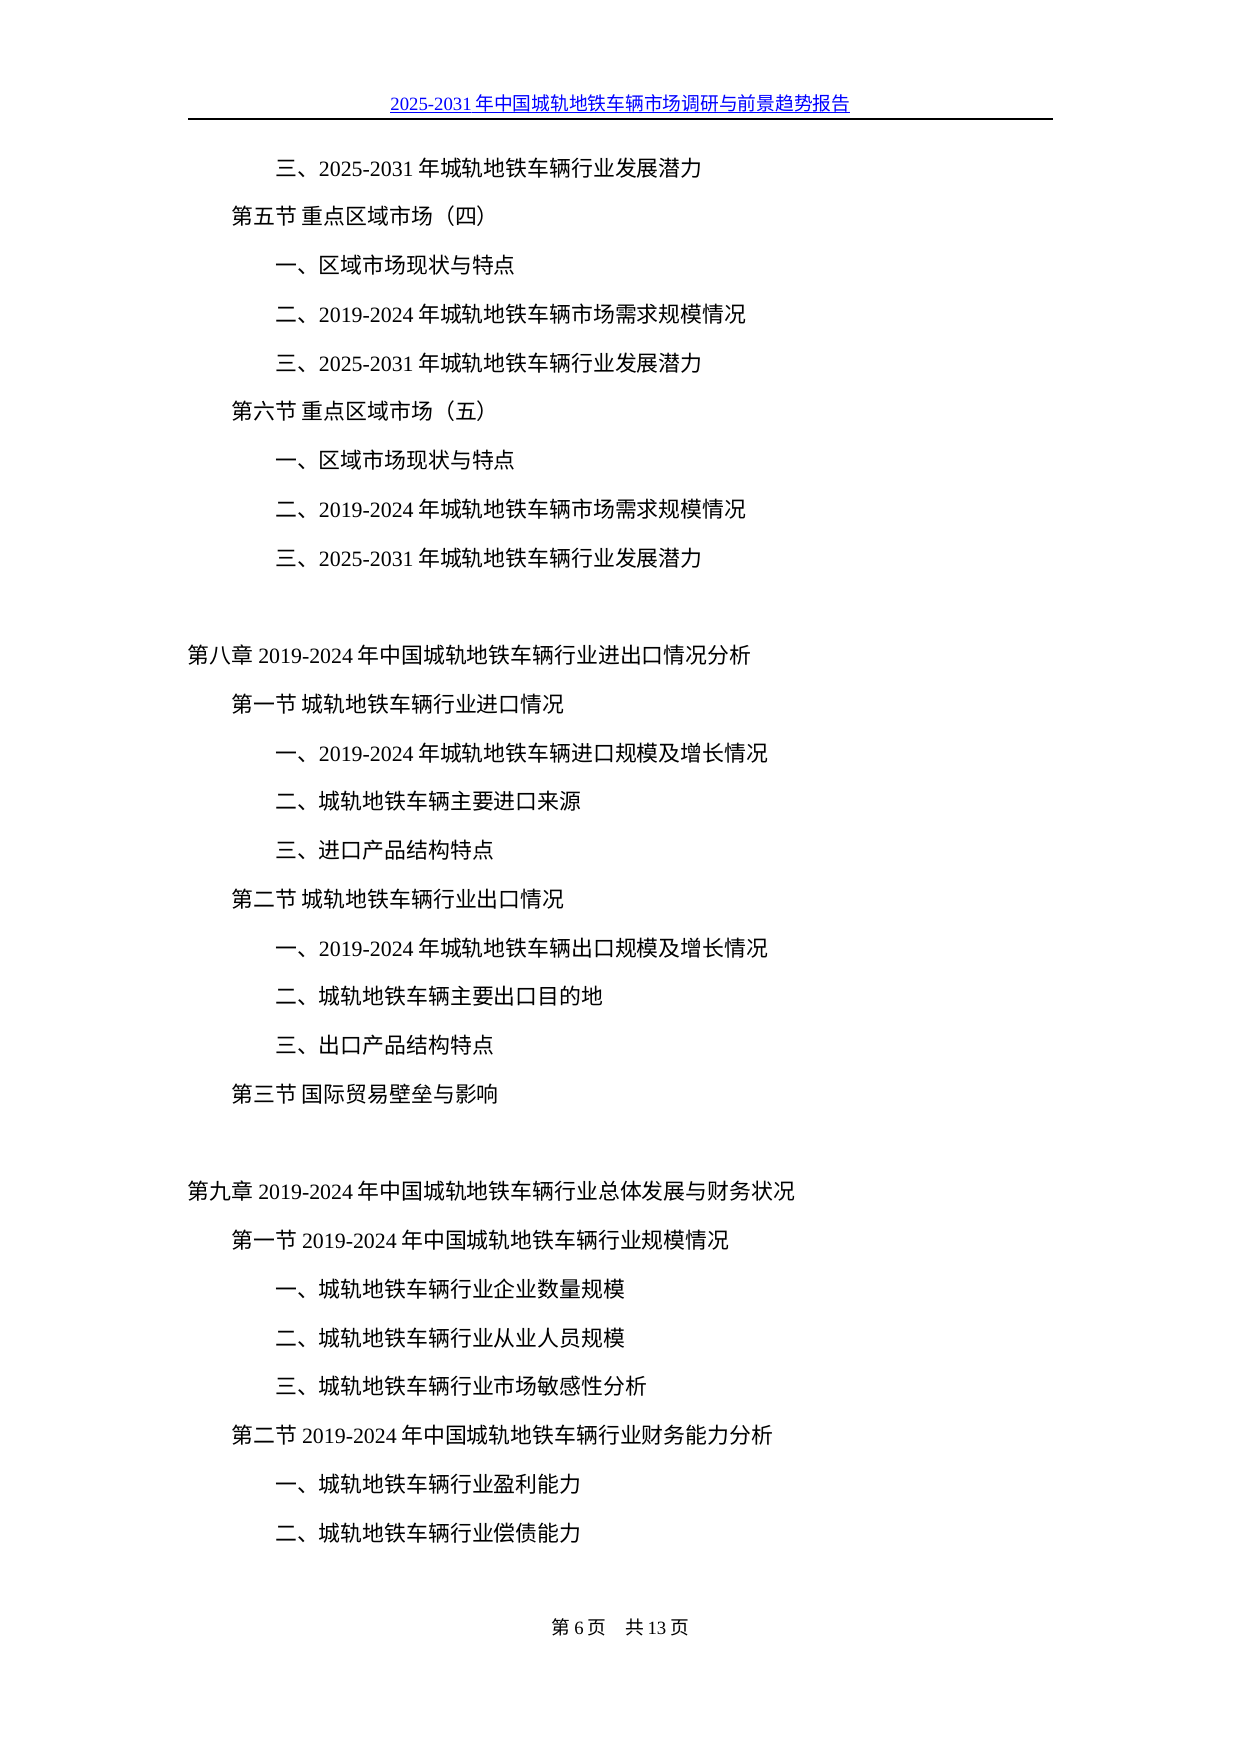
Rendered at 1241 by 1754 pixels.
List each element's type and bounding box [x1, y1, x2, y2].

text [187, 150, 1053, 1548]
